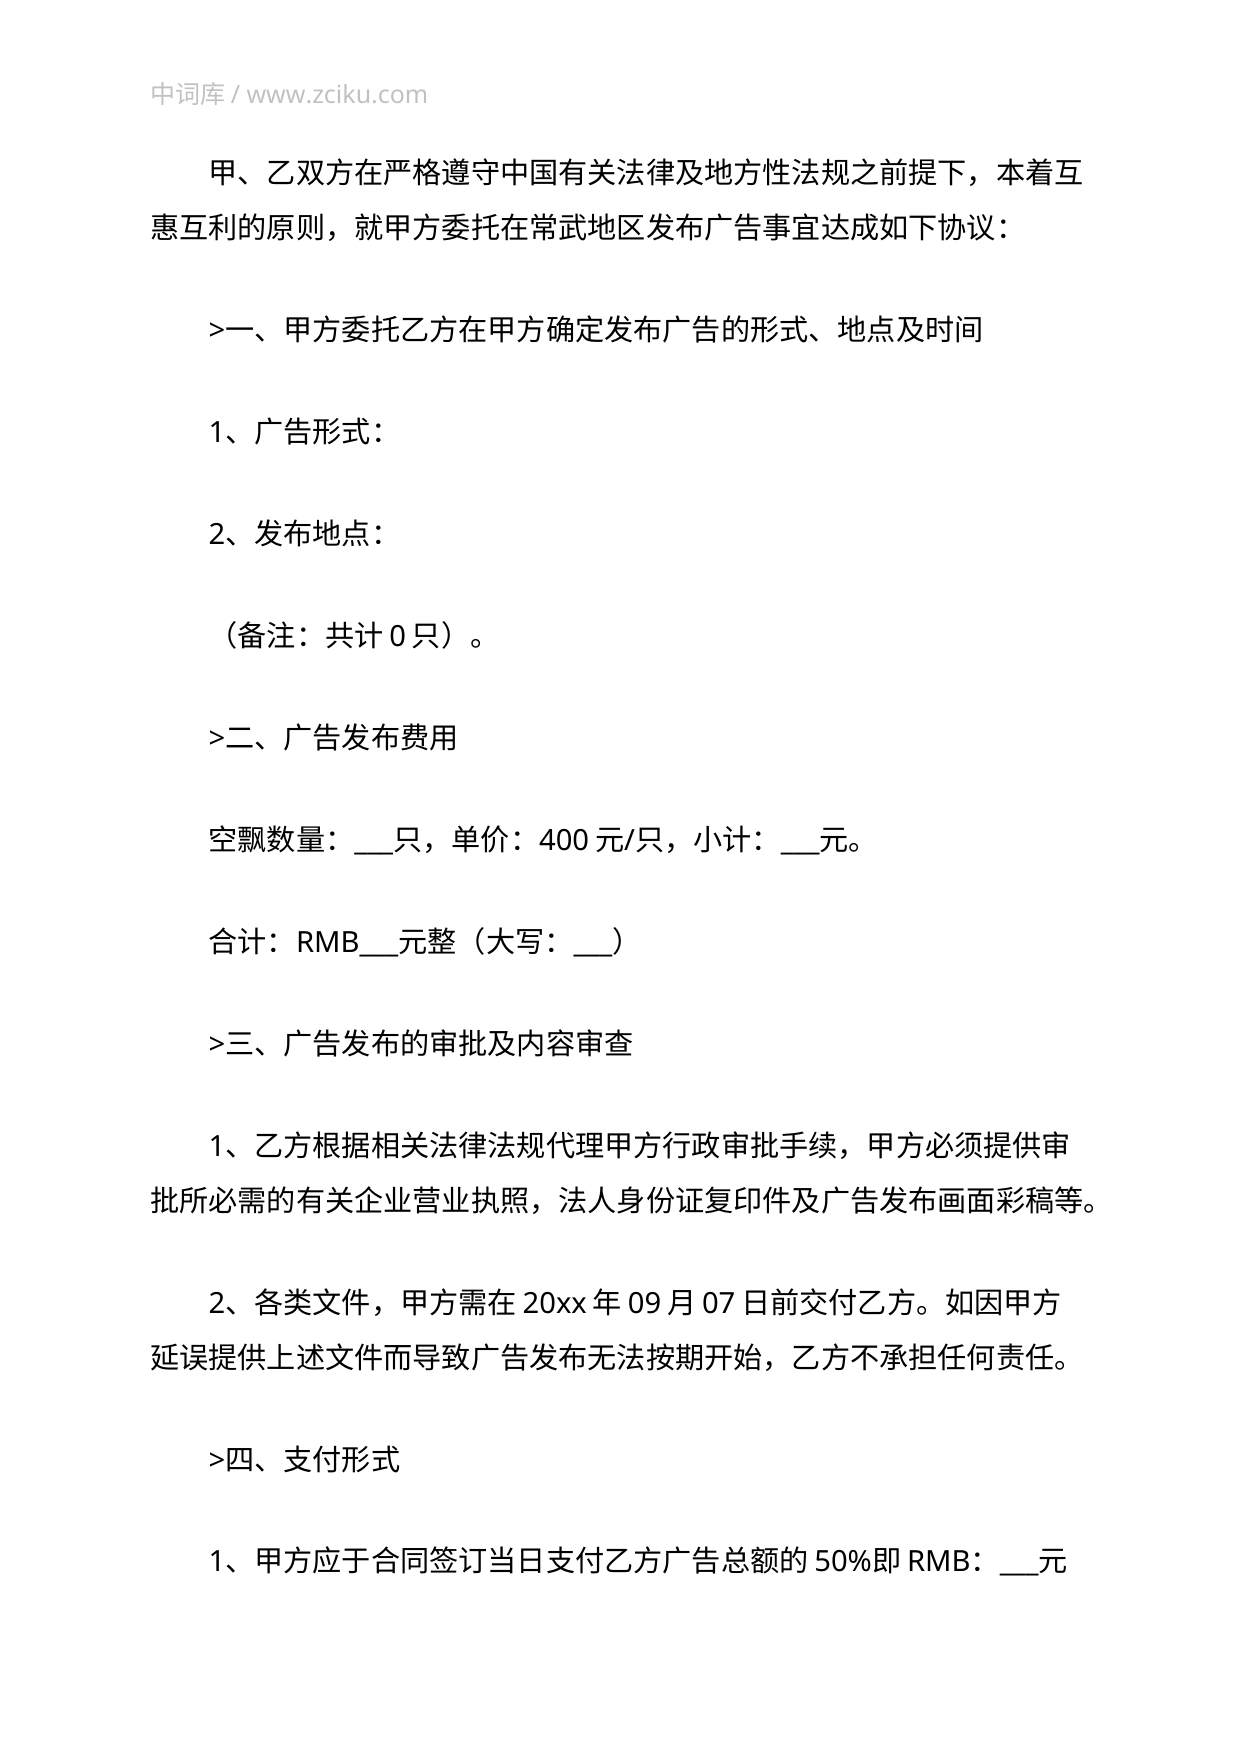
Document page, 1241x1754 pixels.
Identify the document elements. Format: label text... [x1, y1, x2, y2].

text 甲、乙双方在严格遵守中国有关法律及地方性法规之前提下，本着互惠互利的原则，就甲方委托在常武地区发布广告事宜达成如下协议： [150, 150, 1090, 247]
text （备注：共计0只）。 [150, 613, 1090, 655]
text >三、广告发布的审批及内容审查 [150, 1021, 1090, 1063]
text >二、广告发布费用 [150, 714, 1090, 757]
text 合计：RMB___元整（大写：___） [150, 918, 1090, 961]
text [150, 1538, 1090, 1580]
text 空飘数量：___只，单价：400元/只，小计：___元。 [150, 817, 1090, 859]
text 1、广告形式： [150, 409, 1090, 451]
text >一、甲方委托乙方在甲方确定发布广告的形式、地点及时间 [150, 307, 1090, 349]
text >四、支付形式 [150, 1436, 1090, 1478]
text 2、发布地点： [150, 511, 1090, 553]
text 1、乙方根据相关法律法规代理甲方行政审批手续，甲方必须提供审批所必需的有关企业营业执照，法人身份证复印件及广告发布画面彩稿等。 [150, 1122, 1090, 1220]
text 2、各类文件，甲方需在20xx年09月07日前交付乙方。如因甲方延误提供上述文件而导致广告发布无法按期开始，乙方不承担任何责任。 [150, 1279, 1090, 1377]
